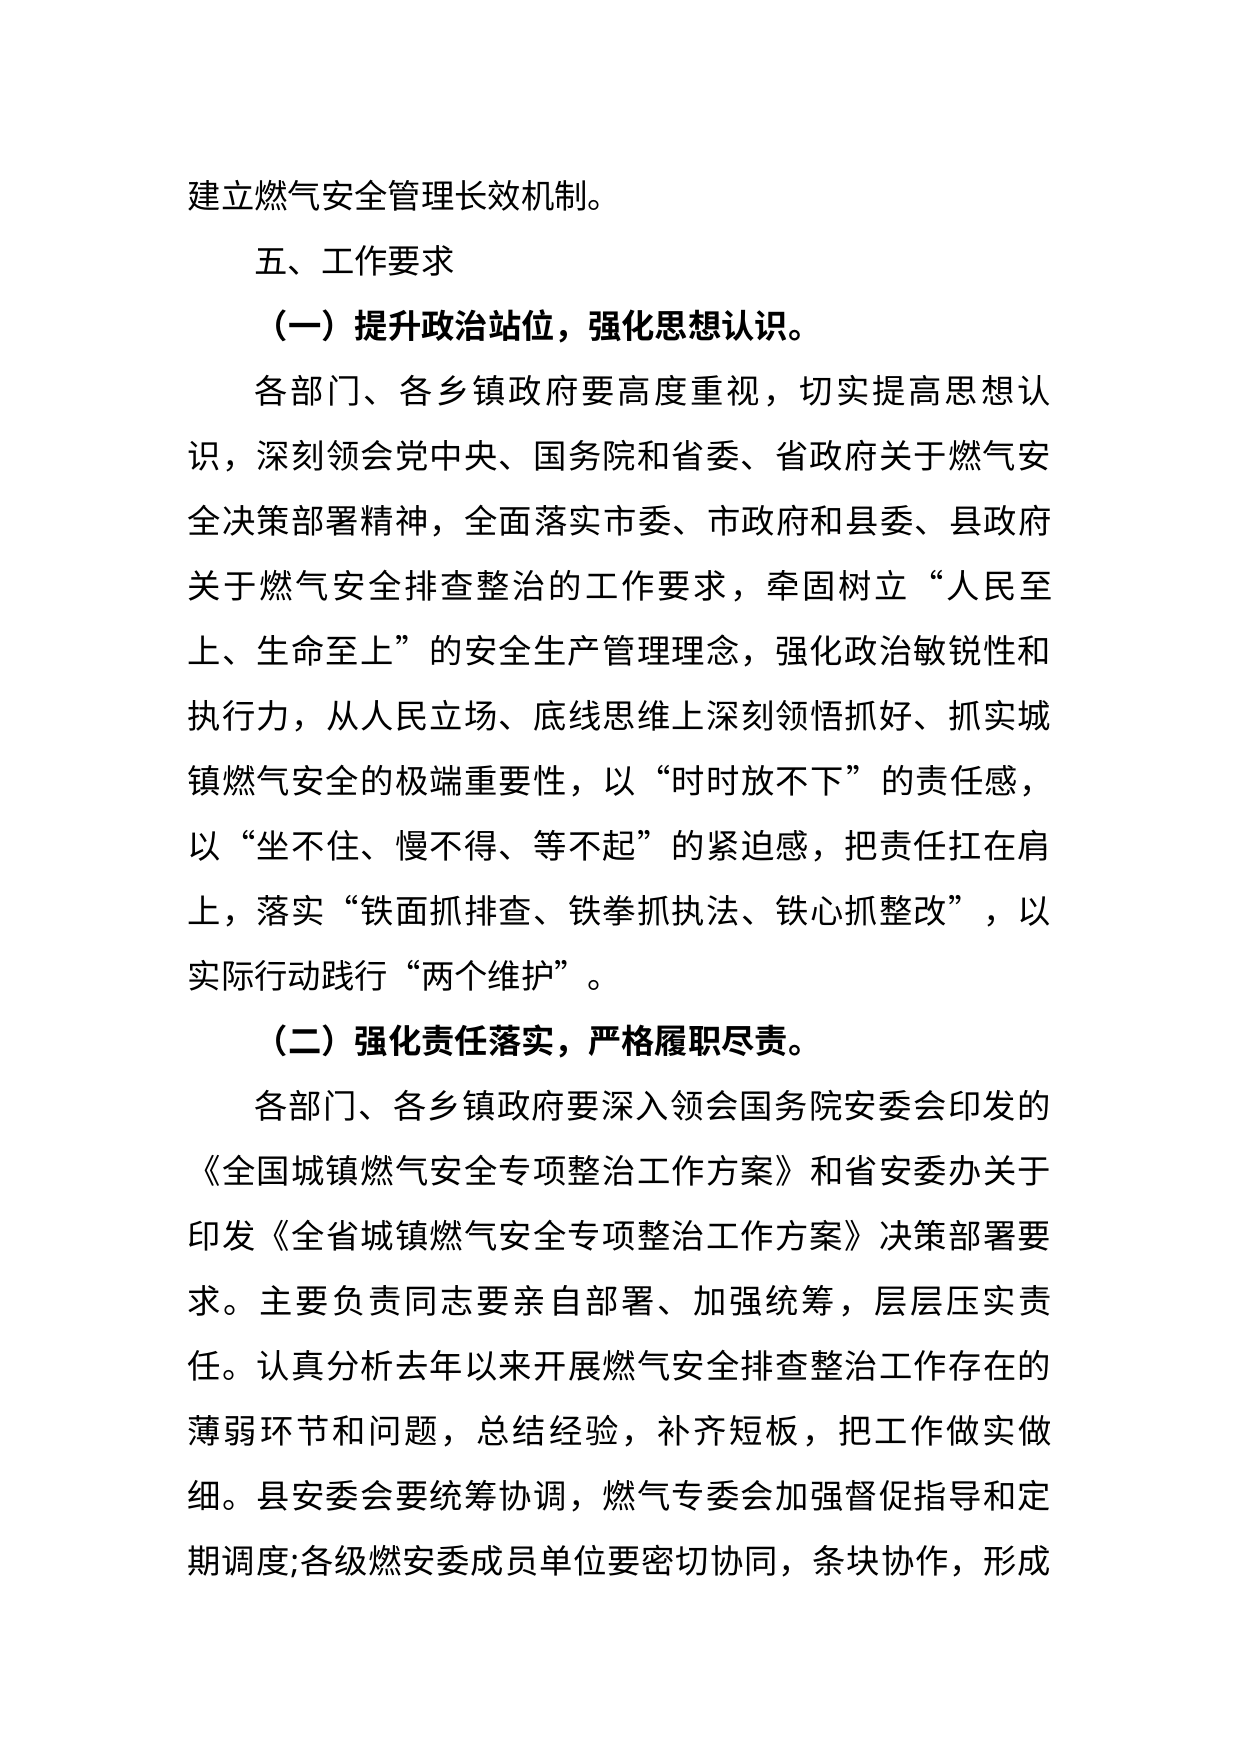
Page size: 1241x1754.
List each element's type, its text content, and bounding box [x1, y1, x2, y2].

text 各部门、各乡镇政府要高度重视，切实提高思想认识，深刻领会党中央、国务院和省委、省政府关于燃气安全决策部署精神，全面落实市委、市政府和县委、县政府关于燃气安全排查整治的工作要求，牵固树立“人民至上、生命至上”的安全生产管理理念，强化政治敏锐性和执行力，从人民立场、底线思维上深刻领悟抓好、抓实城镇燃气安全的极端重要性，以“时时放不下”的责任感，以“坐不住、慢不得、等不起”的紧迫感，把责任扛在肩上，落实“铁面抓排查、铁拳抓执法、铁心抓整改”，以实际行动践行“两个维护”。 [187, 357, 1053, 1007]
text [187, 162, 1053, 227]
list （二）强化责任落实，严格履职尽责。 [187, 1007, 1053, 1072]
text 五、工作要求 [187, 227, 1053, 292]
text （一）提升政治站位，强化思想认识。 [187, 292, 1053, 357]
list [187, 1072, 1053, 1592]
